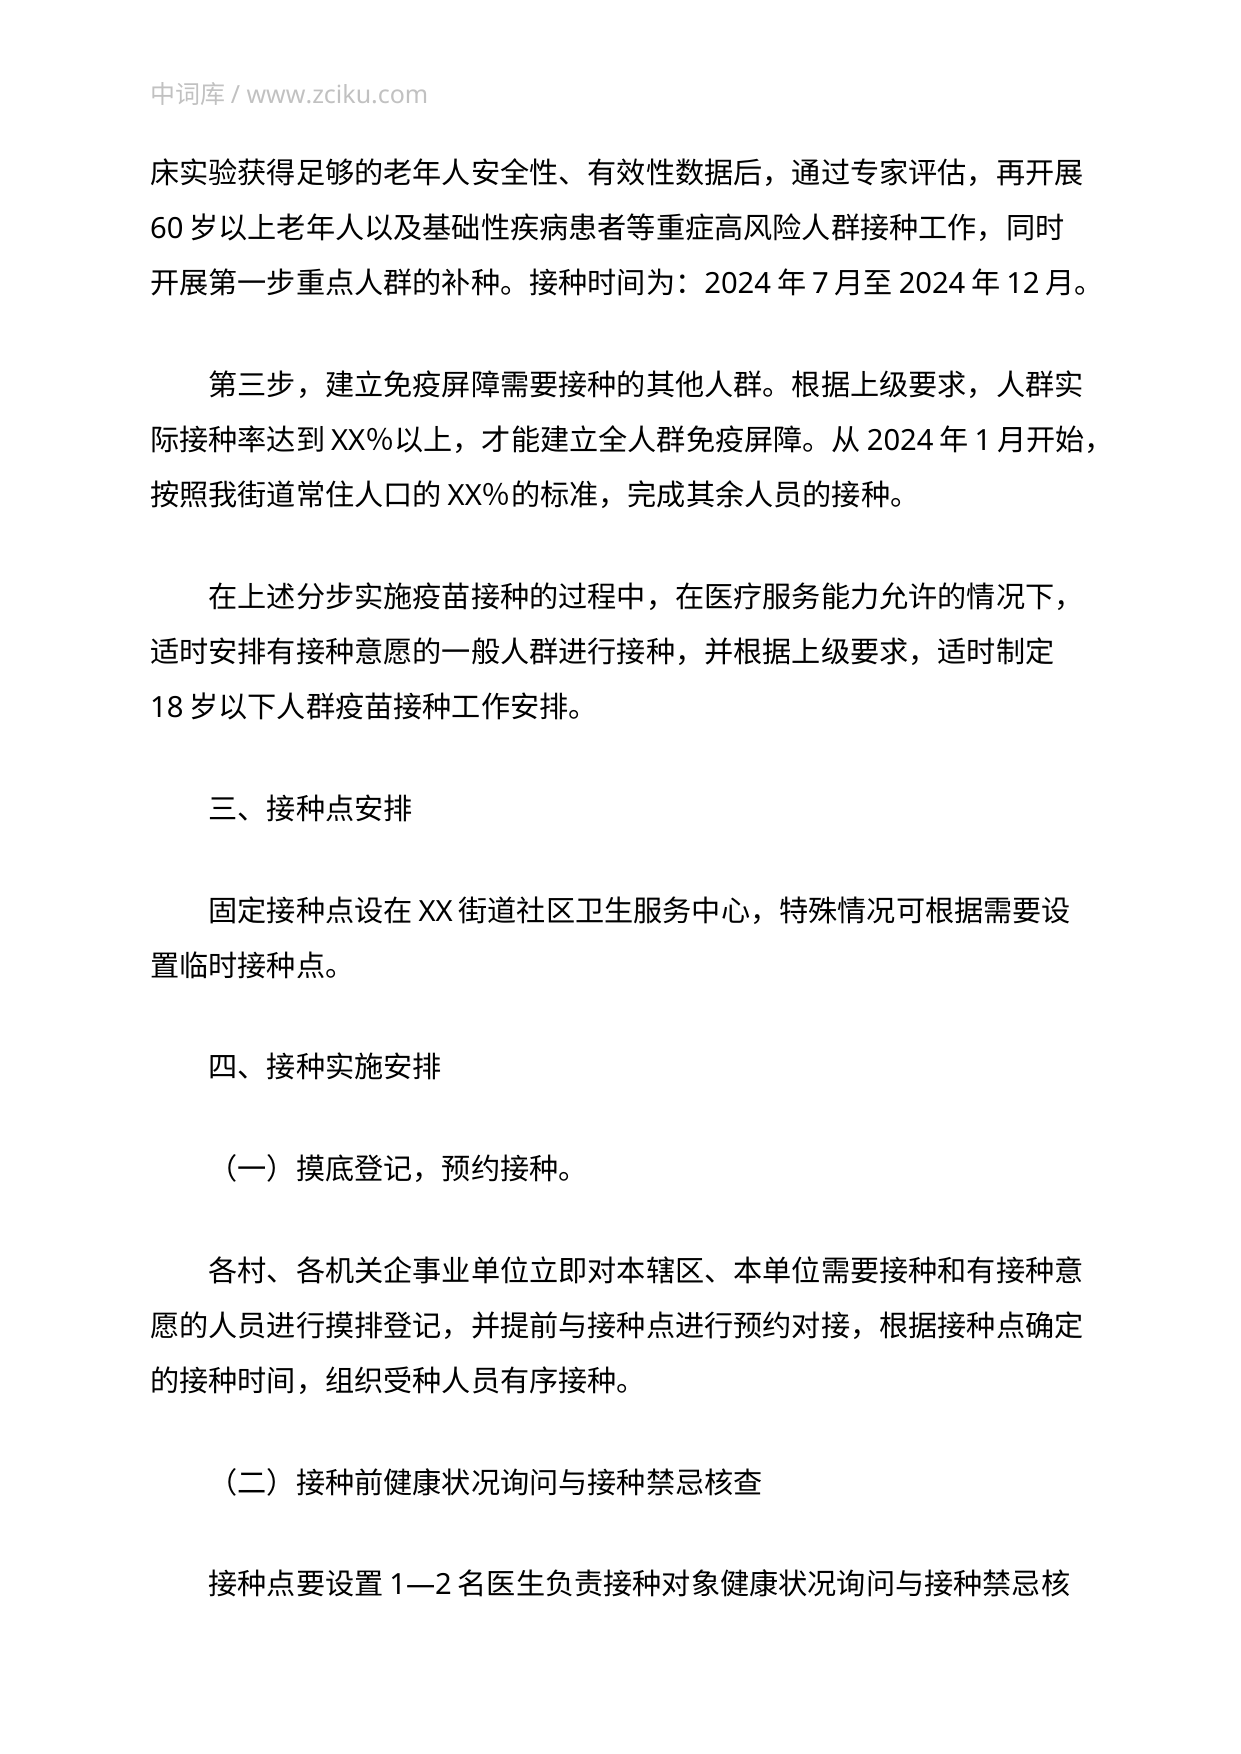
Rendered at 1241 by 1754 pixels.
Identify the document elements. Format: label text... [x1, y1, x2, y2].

text 第三步，建立免疫屏障需要接种的其他人群。根据上级要求，人群实际接种率达到XX％以上，才能建立全人群免疫屏障。从2024年1月开始，按照我街道常住人口的XX％的标准，完成其余人员的接种。 [150, 362, 1090, 514]
text 固定接种点设在XX街道社区卫生服务中心，特殊情况可根据需要设置临时接种点。 [150, 887, 1090, 984]
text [150, 1561, 1090, 1603]
text （二）接种前健康状况询问与接种禁忌核查 [150, 1459, 1090, 1501]
text 四、接种实施安排 [150, 1044, 1090, 1086]
text 在上述分步实施疫苗接种的过程中，在医疗服务能力允许的情况下，适时安排有接种意愿的一般人群进行接种，并根据上级要求，适时制定18岁以下人群疫苗接种工作安排。 [150, 574, 1090, 726]
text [150, 150, 1090, 302]
text 各村、各机关企事业单位立即对本辖区、本单位需要接种和有接种意愿的人员进行摸排登记，并提前与接种点进行预约对接，根据接种点确定的接种时间，组织受种人员有序接种。 [150, 1248, 1090, 1400]
text （一）摸底登记，预约接种。 [150, 1146, 1090, 1188]
text 三、接种点安排 [150, 786, 1090, 828]
